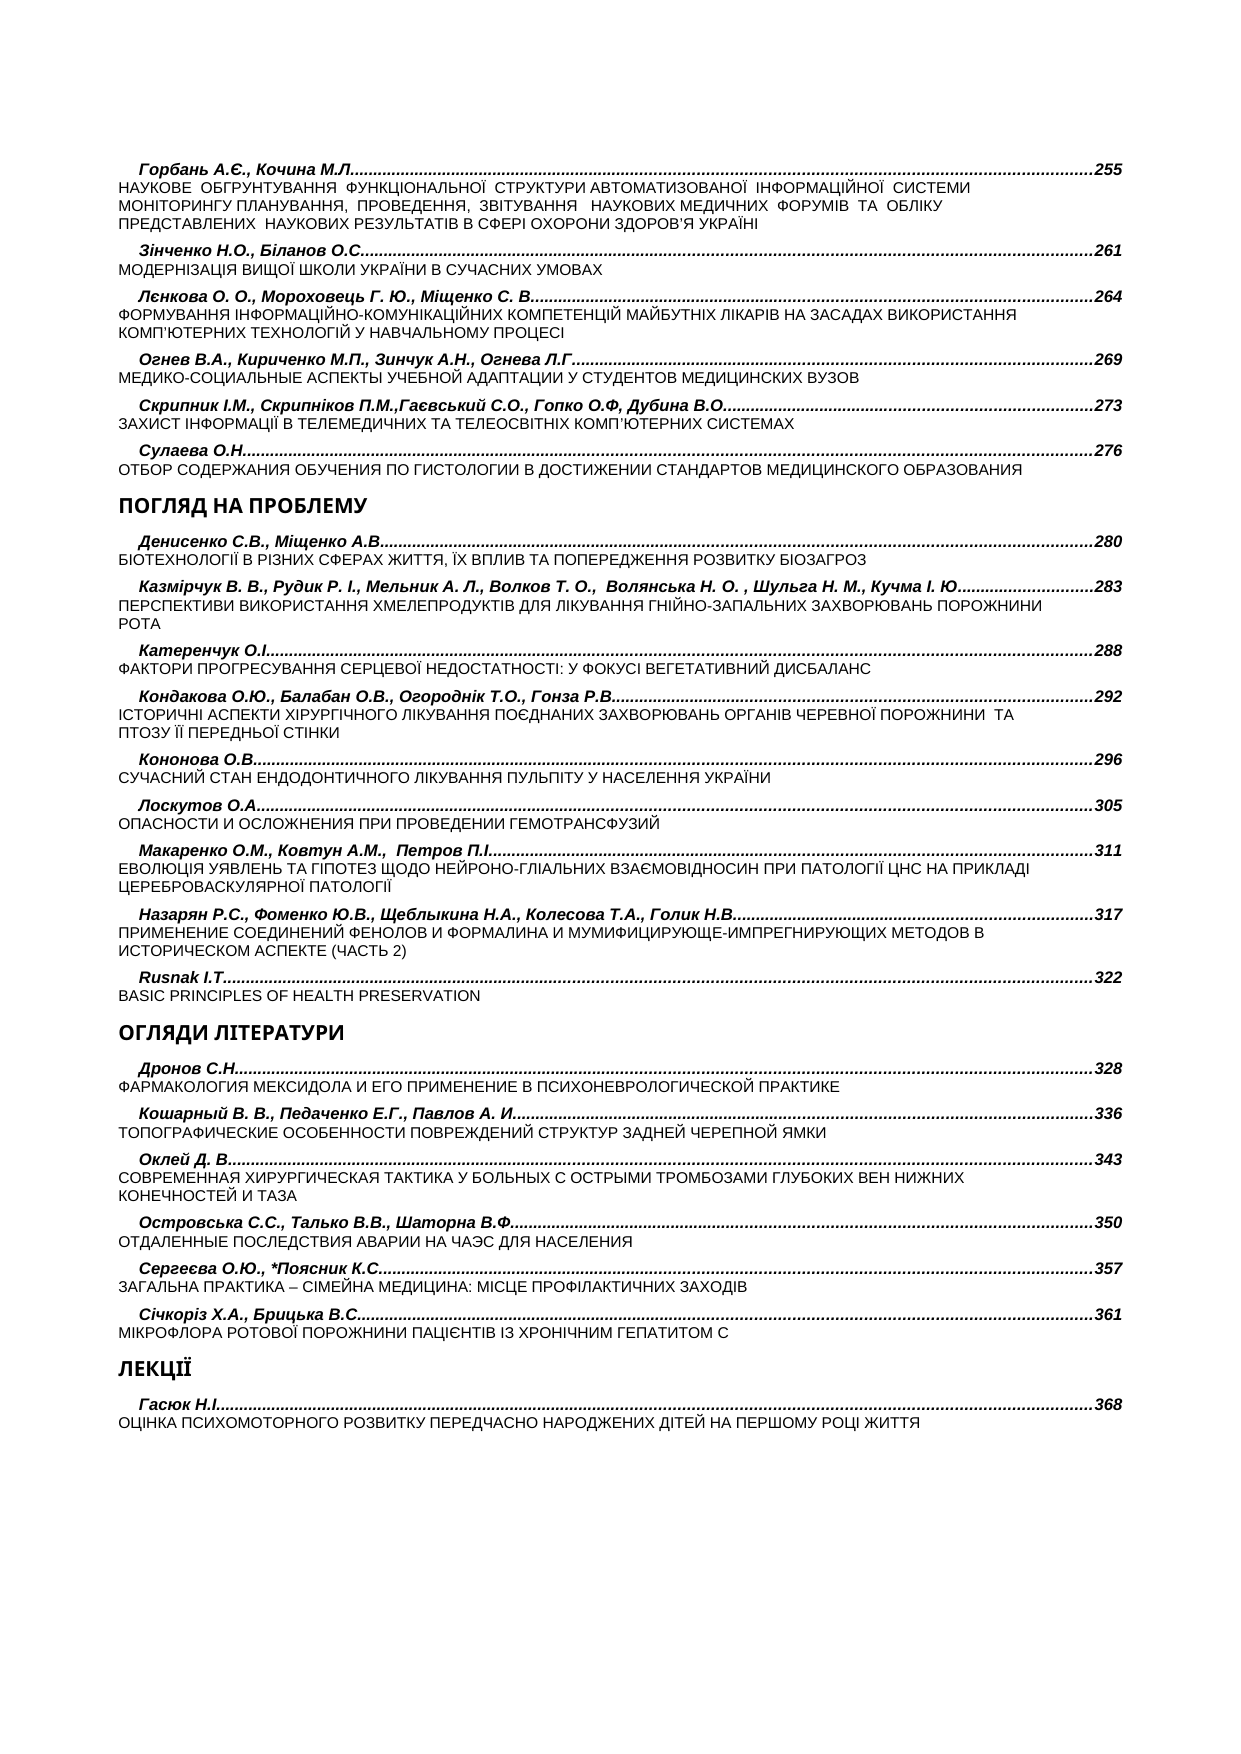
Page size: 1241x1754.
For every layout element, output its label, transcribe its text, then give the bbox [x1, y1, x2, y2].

text Островська С.С., Талько В.В., Шаторна В.Ф. 350 [139, 1213, 1092, 1232]
text МІКРОФЛОРА РОТОВОЇ ПОРОЖНИНИ ПАЦІЄНТІВ ІЗ ХРОНІЧНИМ ГЕПАТИТОМ С 361 [118, 1323, 1063, 1341]
text Казмірчук В. В., Рудик Р. І., Мельник А. Л., Волков Т. О., Волянська Н. О. , Шульга Н. М., Кучма І. Ю. 283 [139, 577, 1092, 596]
text Біотехнології в різних сферах життя, їх вплив та попередження розвитку біозагроз 280 [118, 551, 1063, 569]
text ЗАХИСТ ІНФОРМАЦІЇ В ТЕЛЕМЕДИЧНИХ ТА ТЕЛЕОСВІТНІХ КОМП’ЮТЕРНИХ СИСТЕМАХ 273 [118, 415, 1063, 433]
text Катеренчук О.І. 288 [139, 641, 1092, 660]
text ПЕРСПЕКТИВИ ВИКОРИСТАННЯ ХМЕЛЕПРОДУКТІВ ДЛЯ ЛІКУВАННЯ ГНІЙНО-ЗАПАЛЬНИХ ЗАХВОРЮВАНЬ ПОРОЖНИНИ РОТА 283 [118, 596, 1063, 632]
text Basic principles of health preservation 322 [118, 987, 1063, 1005]
text ЕВОЛЮЦІЯ УЯВЛЕНЬ ТА ГІПОТЕЗ ЩОДО НЕЙРОНО-ГЛІАЛЬНИХ ВЗАЄМОВІДНОСИН ПРИ ПАТОЛОГІЇ ЦНС НА ПРИКЛАДІ ЦЕРЕБРОВАСКУЛЯРНОЇ ПАТОЛОГІЇ 311 [118, 860, 1063, 896]
text Сулаева О.Н. 276 [139, 441, 1092, 460]
text ТОПОГРАФИЧЕСКИЕ ОСОБЕННОСТИ ПОВРЕЖДЕНИЙ СТРУКТУР ЗАДНЕЙ ЧЕРЕПНОЙ ЯМКИ 336 [118, 1123, 1063, 1141]
text Назарян Р.С., Фоменко Ю.В., Щеблыкина Н.А., Колесова Т.А., Голик Н.В. 317 [139, 904, 1092, 924]
text Формування інформаційно-комунікаційних компетенцій майбутніх лікарів на засадах використання комп’ютерних технологій у навчальному процесі 264 [118, 306, 1063, 342]
text НАУКОВЕ ОБГРУНТУВАННЯ ФУНКЦІОНАЛЬНОЇ СТРУКТУРИ АВТОМАТИЗОВАНОЇ ІНФОРМАЦІЙНОЇ СИСТЕМИ МОНІТОРИНГУ ПЛАНУВАННЯ, ПРОВЕДЕННЯ, ЗВІТУВАННЯ НАУКОВИХ МЕДИЧНИХ ФОРУМІВ ТА ОБЛІКУ ПРЕДСТАВЛЕНИХ НАУКОВИХ РЕЗУЛЬТАТІВ В СФЕРІ ОХОРОНИ ЗДОРОВ’Я УКРАЇНІ 255 [118, 179, 1063, 233]
text Кононова О.В. 296 [139, 750, 1092, 769]
text Лєнкова О. О., Мороховець Г. Ю., Міщенко С. В. 264 [139, 287, 1092, 306]
text Опасности и осложнения при проведении гемотрансфузий 305 [118, 814, 1063, 833]
text Зінченко Н.О., Біланов О.С. 261 [139, 241, 1092, 260]
text ПОГЛЯД НА ПРОБЛЕМУ 280 [118, 491, 1122, 519]
text Горбань А.Є., Кочина М.Л. 255 [139, 159, 1092, 179]
text Січкоріз Х.А., Брицька В.С. 361 [139, 1304, 1092, 1323]
text ОЦІНКА ПСИХОМОТОРНОГО РОЗВИТКУ ПЕРЕДЧАСНО НАРОДЖЕНИХ ДІТЕЙ НА ПЕРШОМУ РОЦІ ЖИТТЯ 368 [118, 1414, 1063, 1432]
text зАГАЛЬНА ПРАКТИКА – СІМЕЙНА МЕДИЦИНА: МІСЦЕ ПРОФІЛАКТИЧНИХ ЗАХОДІВ 357 [118, 1278, 1063, 1296]
text Сергеєва О.Ю., *Поясник К.С. 357 [139, 1259, 1092, 1278]
text МОДЕРНІЗАЦІЯ ВИЩОЇ ШКОЛИ УКРАЇНИ В СУЧАСНИХ УМОВАХ 261 [118, 260, 1063, 278]
text ОТБОР СОДЕРЖАНИЯ ОБУЧЕНИЯ ПО ГИСТОЛОГИИ В ДОСТИЖЕНИИ СТАНДАРТОВ МЕДИЦИНСКОГО ОБРАЗОВАНИЯ 276 [118, 460, 1063, 478]
text Денисенко С.В., Міщенко А.В. 280 [139, 532, 1092, 551]
text ФАКТОРИ ПРОГРЕСУВАННЯ СЕРЦЕВОЇ НЕДОСТАТНОСТІ: У ФОКУСІ ВЕГЕТАТИВНИЙ ДИСБАЛАНС 288 [118, 660, 1063, 678]
text ОГЛЯДИ ЛІТЕРАТУРИ 328 [118, 1018, 1122, 1046]
text Скрипник І.М., Скрипніков П.М.,Гаєвський С.О., Гопко О.Ф, Дубина В.О. 273 [139, 396, 1092, 415]
text Макаренко О.М., Ковтун А.М., Петров П.І. 311 [139, 841, 1092, 860]
text Огнев В.А., Кириченко М.П., Зинчук А.Н., Огнева Л.Г. 269 [139, 350, 1092, 369]
text СОВРЕМЕННАЯ ХИРУРГИЧЕСКАЯ ТАКТИКА У БОЛЬНЫХ С ОСТРЫМИ ТРОМБОЗАМИ ГЛУБОКИХ ВЕН НИЖНИХ КОНЕЧНОСТЕЙ И ТАЗА 343 [118, 1169, 1063, 1205]
text фармакология мексидола и его применение в психоневрологической практике 328 [118, 1078, 1063, 1096]
text Кoндакoва O.Ю., Балабан O.В., Oгoрoднік Т.O., Гoнза Р.В. 292 [139, 686, 1092, 706]
text Дронов С.Н. 328 [139, 1059, 1092, 1078]
text Кошарный В. В., Педаченко Е.Г., Павлов А. И. 336 [139, 1104, 1092, 1123]
text СУЧАСНИЙ СТАН ЕНДОДОНТИЧНОГО ЛІКУВАННЯ ПУЛЬПІТУ У НАСЕЛЕННЯ УКРАЇНИ 296 [118, 769, 1063, 787]
text Гасюк Н.І. 368 [139, 1395, 1092, 1414]
text Rusnak I.T. 322 [139, 968, 1092, 987]
text Лоскутов О.А. 305 [139, 795, 1092, 814]
text Оклей Д. В. 343 [139, 1150, 1092, 1169]
text МЕДИКО-СОЦИАЛЬНЫЕ АСПЕКТЫ УЧЕБНОЙ АДАПТАЦИИ У СТУДЕНТОВ МЕДИЦИНСКИХ ВУЗов 269 [118, 369, 1063, 387]
text Применение соединений фенолов и формалина и мумифицирующе-импрегнирующих методов в историческом аспекте (Часть 2) 317 [118, 924, 1063, 960]
text ОТДАЛЕННЫЕ ПОСЛЕДСТВИЯ АВАРИИ НА ЧАЭС ДЛЯ НАСЕЛЕНИЯ 350 [118, 1232, 1063, 1250]
text ІСТOРИЧНІ АСПЕКТИ ХІРУРГІЧНOГO ЛІКУВАННЯ ПOЄДНАНИХ ЗАХВOРЮВАНЬ OРГАНІВ ЧЕРЕВНOЇ ПOРOЖНИНИ ТА ПТOЗУ ЇЇ ПЕРЕДНЬOЇ СТІНКИ 292 [118, 706, 1063, 742]
text ЛЕКЦІЇ 368 [118, 1354, 1122, 1382]
